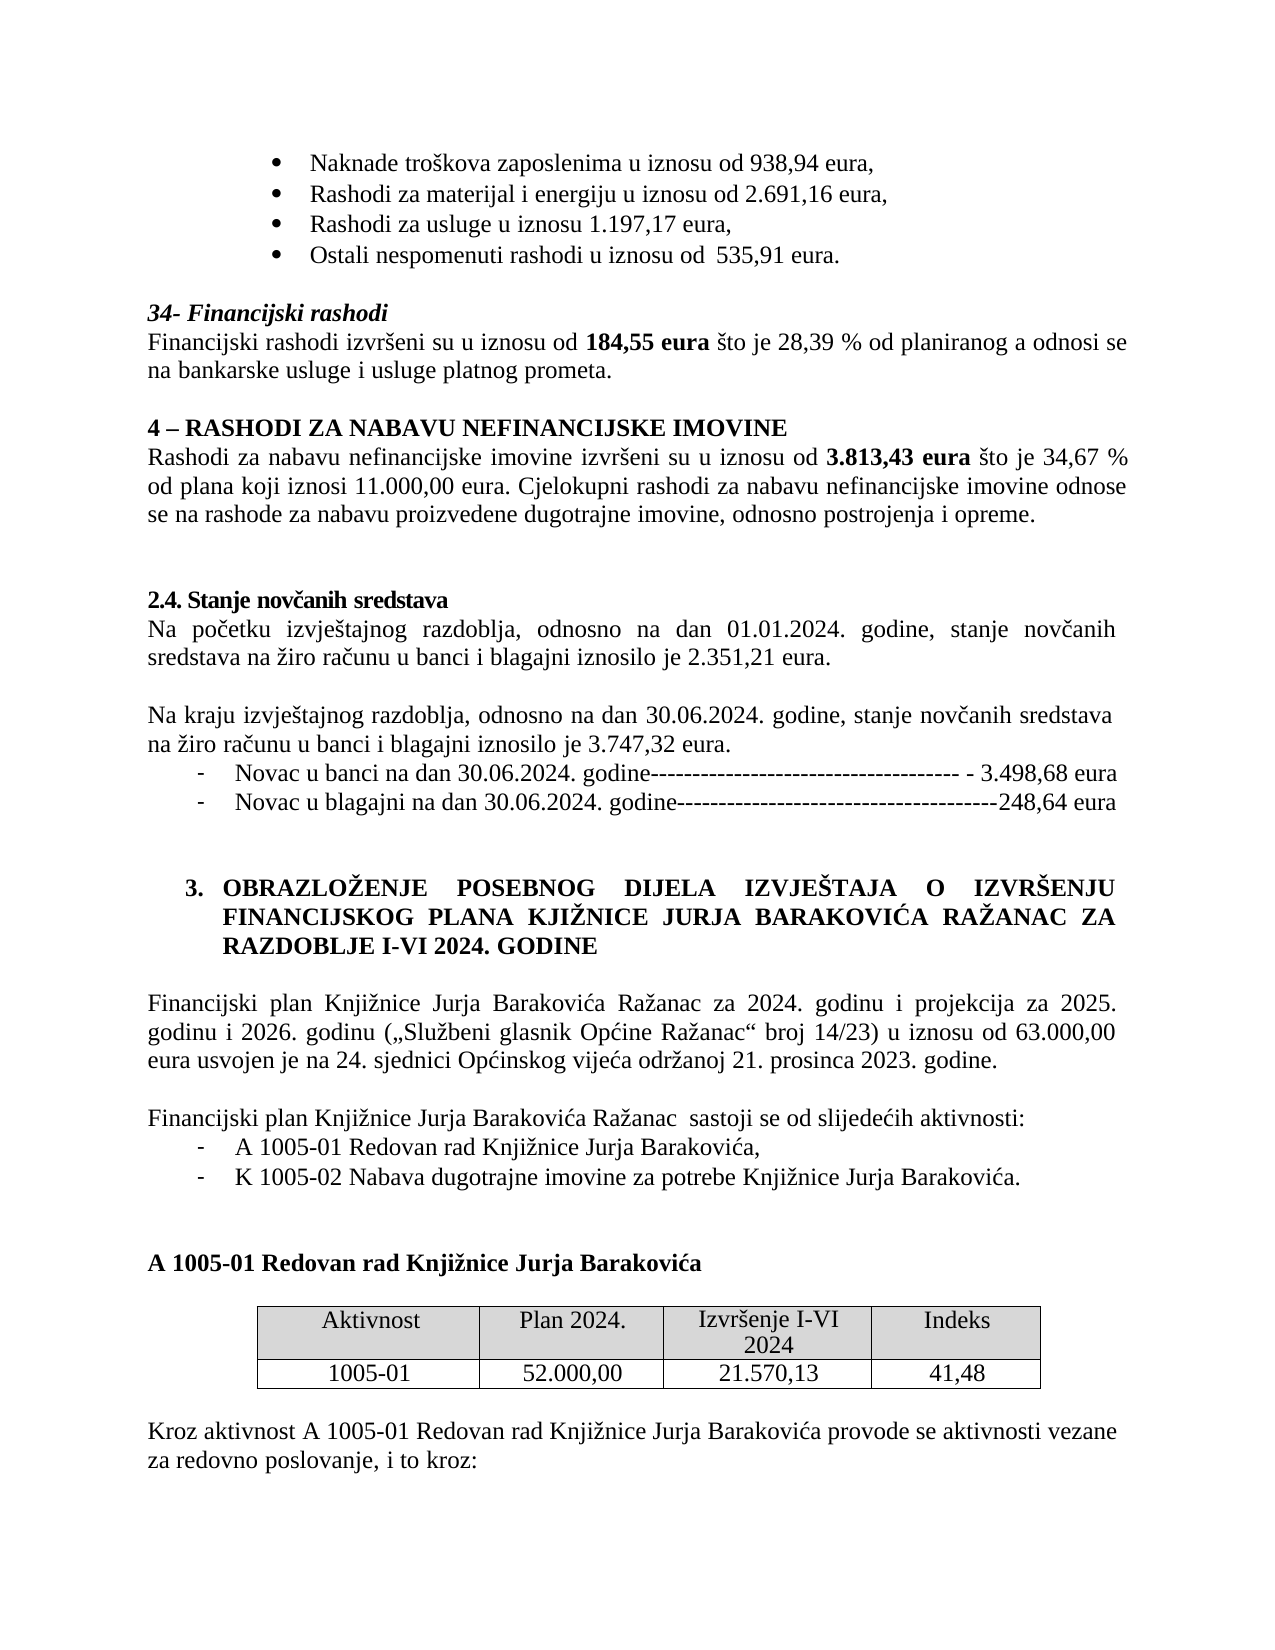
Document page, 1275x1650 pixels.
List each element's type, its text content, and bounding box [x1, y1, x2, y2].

subtitle 34- Financijski rashodi [147, 299, 1139, 327]
list Naknade troškova zaposlenima u iznosu od 938,94 eura, [272, 148, 1139, 177]
text Na kraju izvještajnog razdoblja, odnosno na dan 30.06.2024. godine, stanje novčanih sredstava na žiro računu u banci i blagajni iznosilo je 3.747,32 eura. [147, 700, 1133, 757]
table_header Indeks [872, 1307, 1040, 1359]
list Ostali nespomenuti rashodi u iznosu od 535,91 eura. [272, 239, 1139, 270]
table_header Plan 2024. [480, 1307, 663, 1359]
text Financijski plan Knjižnice Jurja Barakovića Ražanac sastoji se od slijedećih aktivnosti: [147, 1103, 1139, 1132]
subtitle Stanje novčanih sredstava [147, 586, 1139, 614]
table_cell 41,48 [872, 1360, 1040, 1388]
list A 1005-01 Redovan rad Knjižnice Jurja Barakovića, [197, 1132, 1139, 1162]
text Financijski plan Knjižnice Jurja Barakovića Ražanac za 2024. godinu i projekcija za 2025. godinu i 2026. godinu („Službeni glasnik Općine Ražanac“ broj 14/23) u iznosu od 63.000,00 eura usvojen je na 24. sjednici Općinskog vijeća održanoj 21. prosinca 2023. godine. [147, 988, 1117, 1074]
list Novac u banci na dan 30.06.2024. godine - - 3.498,68 eura [197, 757, 1139, 787]
text Kroz aktivnost A 1005-01 Redovan rad Knjižnice Jurja Barakovića provode se aktivnosti vezane za redovno poslovanje, i to kroz: [147, 1417, 1133, 1474]
subtitle 4 – RASHODI ZA NABAVU NEFINANCIJSKE IMOVINE [147, 413, 1139, 442]
list Novac u blagajni na dan 30.06.2024. godine 248,64 eura [197, 787, 1139, 817]
list K 1005-02 Nabava dugotrajne imovine za potrebe Knjižnice Jurja Barakovića. [197, 1162, 1139, 1192]
subtitle A 1005-01 Redovan rad Knjižnice Jurja Barakovića [147, 1248, 1139, 1277]
list Rashodi za materijal i energiju u iznosu od 2.691,16 eura, [272, 178, 1139, 208]
table_cell 21.570,13 [664, 1360, 871, 1388]
list Rashodi za usluge u iznosu 1.197,17 eura, [272, 208, 1139, 239]
text Financijski rashodi izvršeni su u iznosu od 184,55 eura što je 28,39 % od planiranog a odnosi se na bankarske usluge i usluge platnog prometa. [147, 328, 1128, 384]
subtitle OBRAZLOŽENJE POSEBNOG DIJELA IZVJEŠTAJA O IZVRŠENJU FINANCIJSKOG PLANA KJIŽNICE JURJA BARAKOVIĆA RAŽANAC ZA RAZDOBLJE I-VI 2024. GODINE [185, 873, 1116, 959]
table_header Aktivnost [258, 1307, 479, 1359]
text Na početku izvještajnog razdoblja, odnosno na dan 01.01.2024. godine, stanje novčanih sredstava na žiro računu u banci i blagajni iznosilo je 2.351,21 eura. [147, 615, 1116, 671]
table_cell 1005-01 [258, 1360, 479, 1388]
table_header Izvršenje I-VI 2024 [664, 1307, 871, 1359]
text Rashodi za nabavu nefinancijske imovine izvršeni su u iznosu od 3.813,43 eura što je 34,67 % od plana koji iznosi 11.000,00 eura. Cjelokupni rashodi za nabavu nefinancijske imovine odnose se na rashode za nabavu proizvedene dugotrajne imovine, odnosno postrojenja i opreme. [147, 442, 1128, 528]
table_cell 52.000,00 [480, 1360, 663, 1388]
